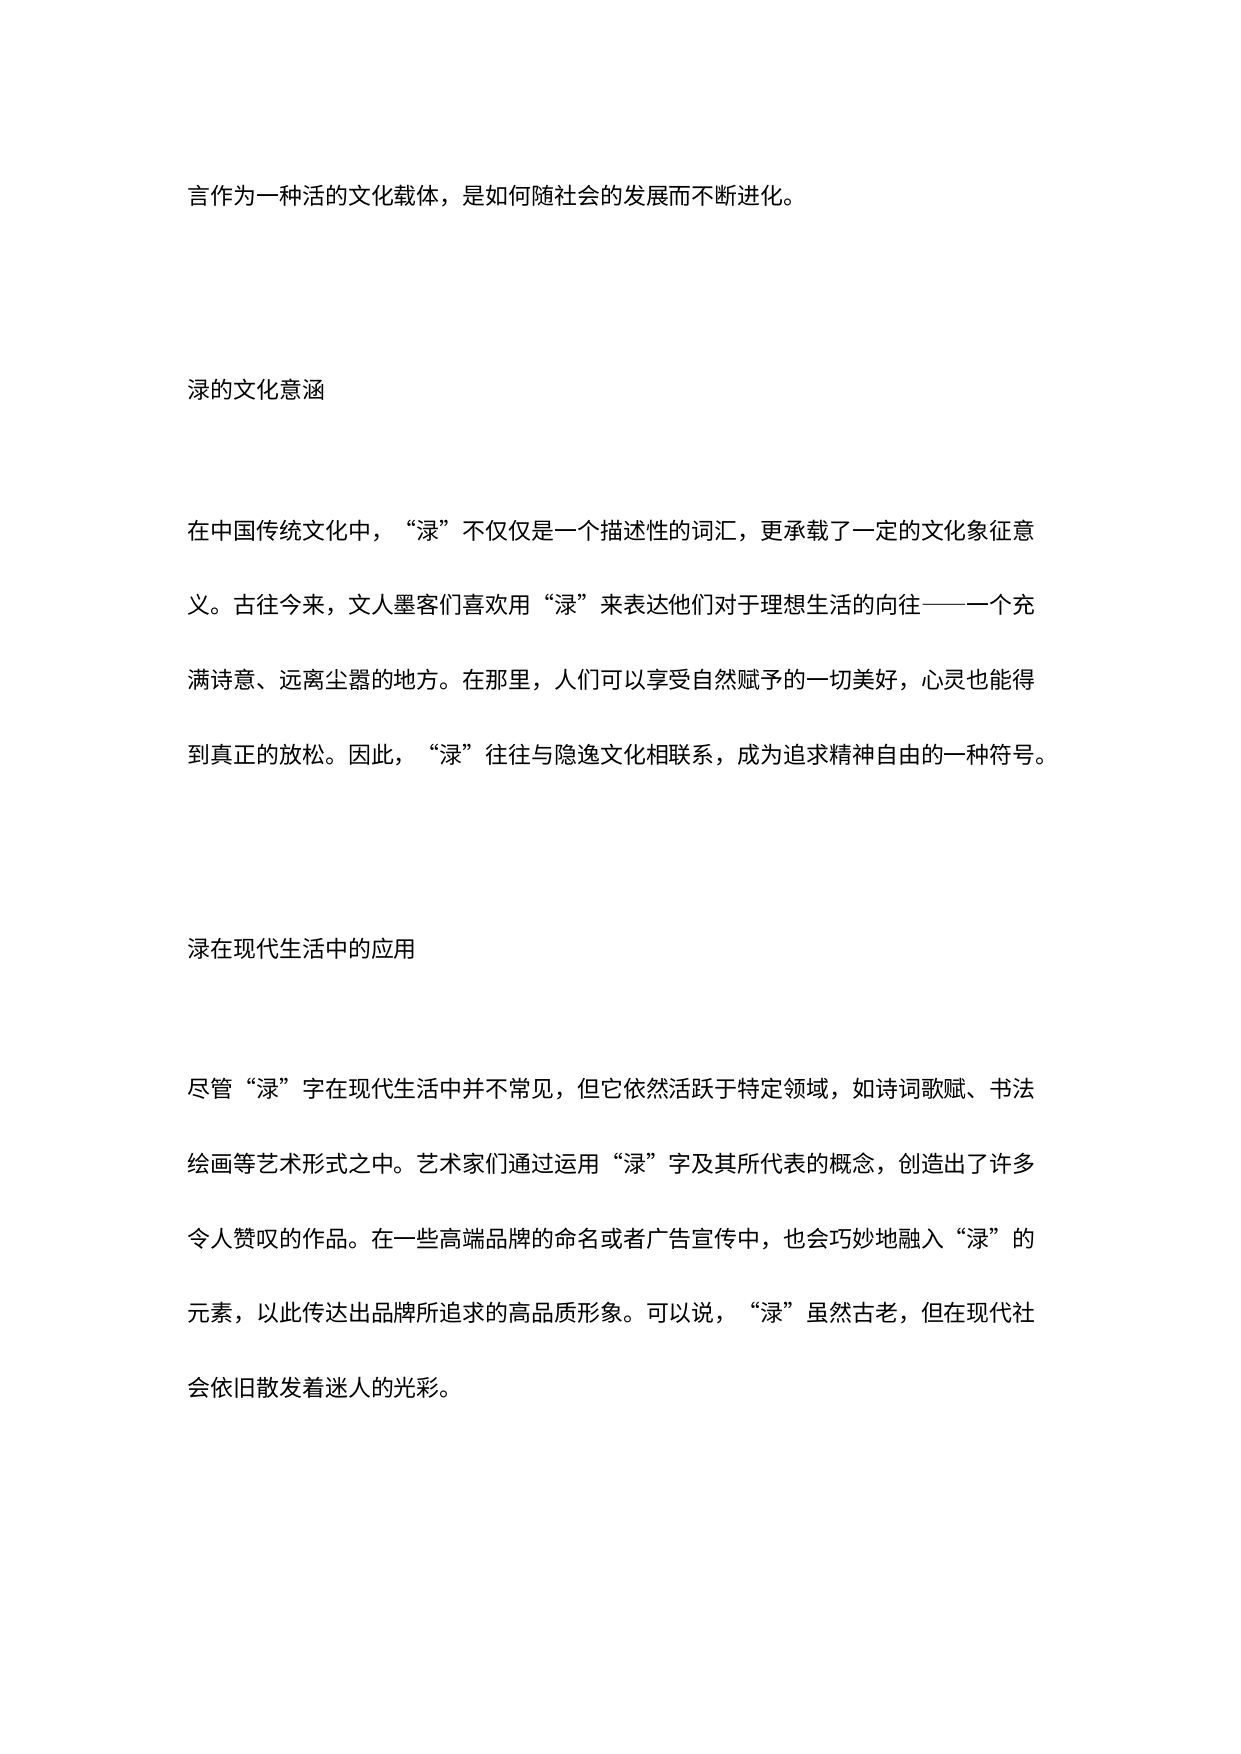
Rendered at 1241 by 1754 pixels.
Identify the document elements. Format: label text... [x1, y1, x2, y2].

text 尽管“渌”字在现代生活中并不常见，但它依然活跃于特定领域，如诗词歌赋、书法绘画等艺术形式之中。艺术家们通过运用“渌”字及其所代表的概念，创造出了许多令人赞叹的作品。在一些高端品牌的命名或者广告宣传中，也会巧妙地融入“渌”的元素，以此传达出品牌所追求的高品质形象。可以说，“渌”虽然古老，但在现代社会依旧散发着迷人的光彩。 [187, 1055, 1053, 1419]
text 在中国传统文化中，“渌”不仅仅是一个描述性的词汇，更承载了一定的文化象征意义。古往今来，文人墨客们喜欢用“渌”来表达他们对于理想生活的向往——一个充满诗意、远离尘嚣的地方。在那里，人们可以享受自然赋予的一切美好，心灵也能得到真正的放松。因此，“渌”往往与隐逸文化相联系，成为追求精神自由的一种符号。 [187, 497, 1053, 786]
text 渌在现代生活中的应用 [187, 915, 1053, 980]
text 渌的文化意涵 [187, 356, 1053, 421]
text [187, 162, 1053, 227]
